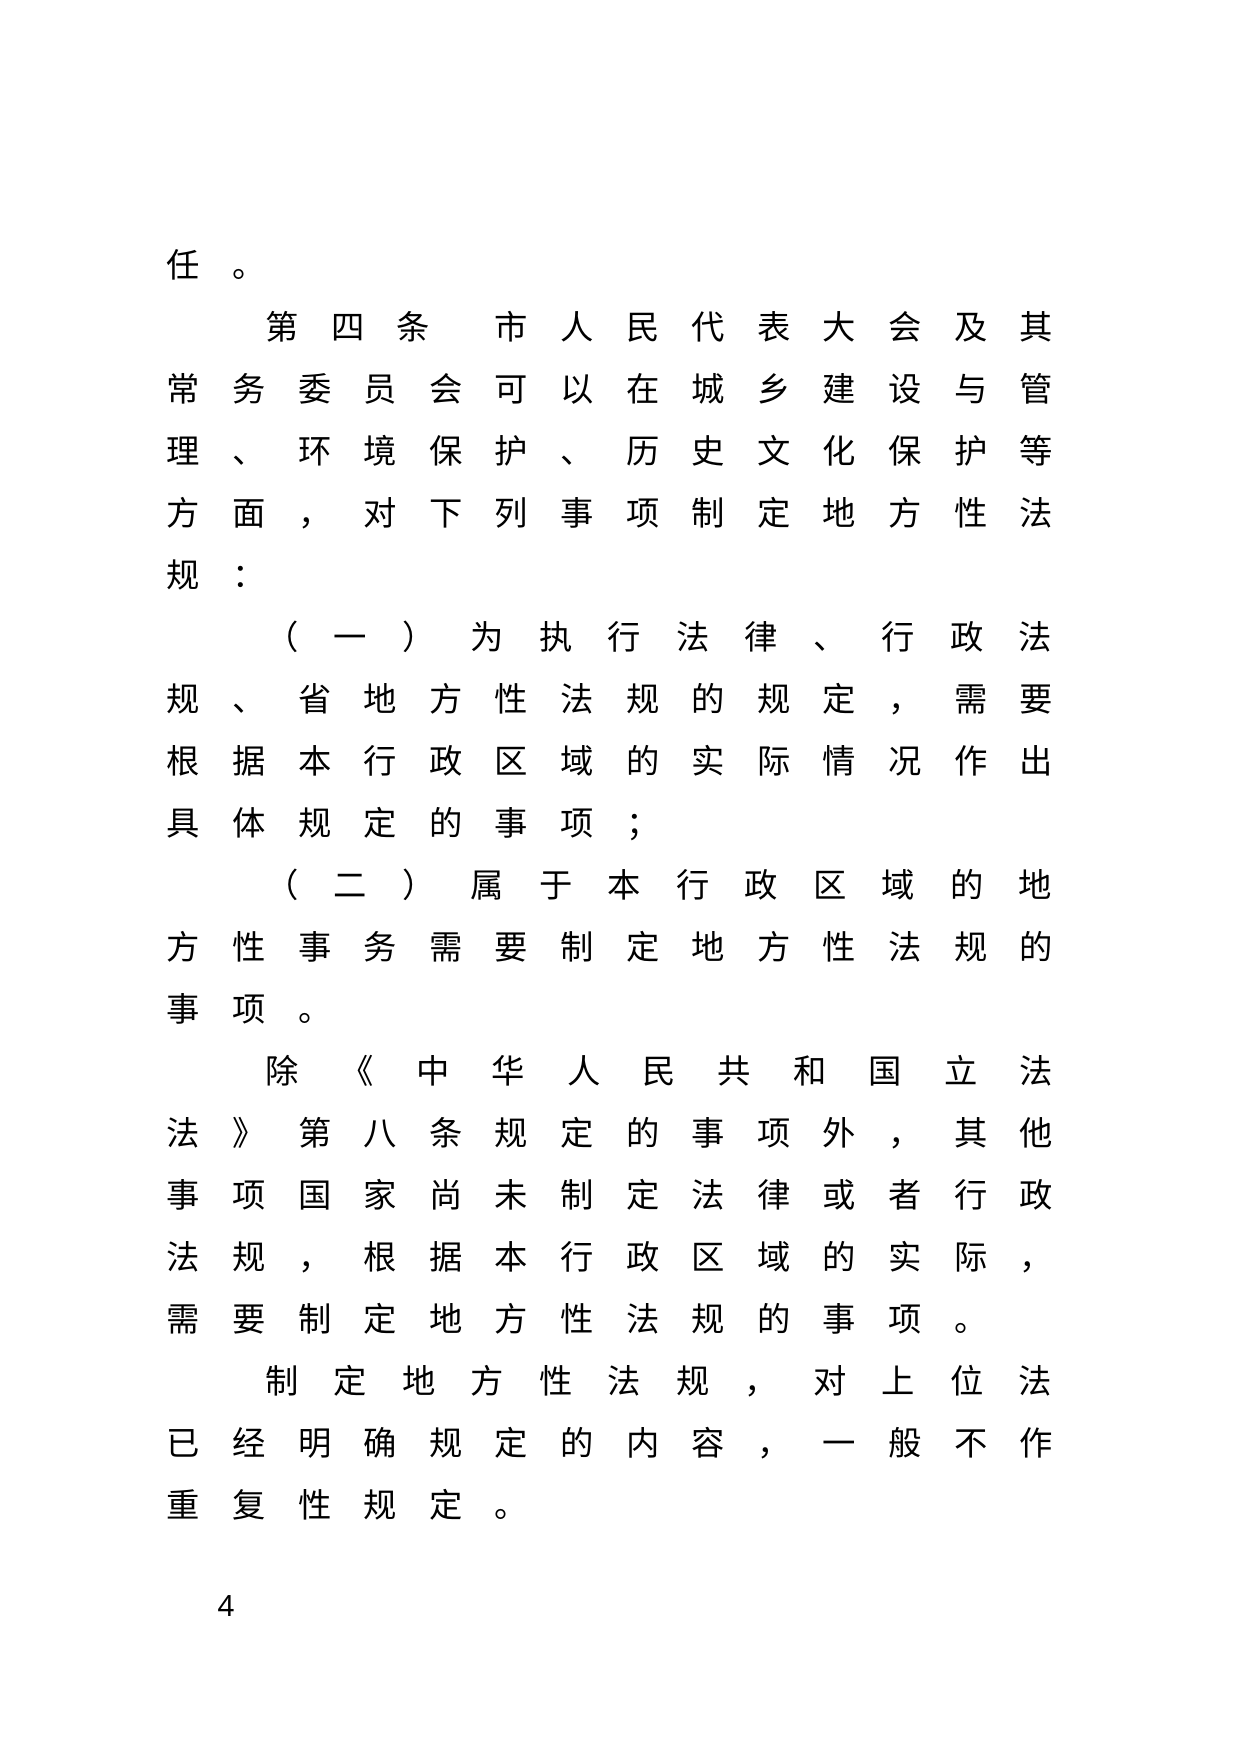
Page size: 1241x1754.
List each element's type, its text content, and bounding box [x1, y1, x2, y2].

text （一）为执行法律、行政法规、省地方性法规的规定，需要根据本行政区域的实际情况作出具体规定的事项； [167, 604, 1085, 852]
text 除《中华人民共和国立法法》第八条规定的事项外，其他事项国家尚未制定法律或者行政法规，根据本行政区域的实际，需要制定地方性法规的事项。 [167, 1038, 1085, 1348]
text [167, 232, 1085, 294]
text 制定地方性法规，对上位法已经明确规定的内容，一般不作重复性规定。 [167, 1348, 1085, 1534]
text 第四条 市人民代表大会及其常务委员会可以在城乡建设与管理、环境保护、历史文化保护等方面，对下列事项制定地方性法规： [167, 294, 1085, 604]
text （二）属于本行政区域的地方性事务需要制定地方性法规的事项。 [167, 852, 1085, 1038]
